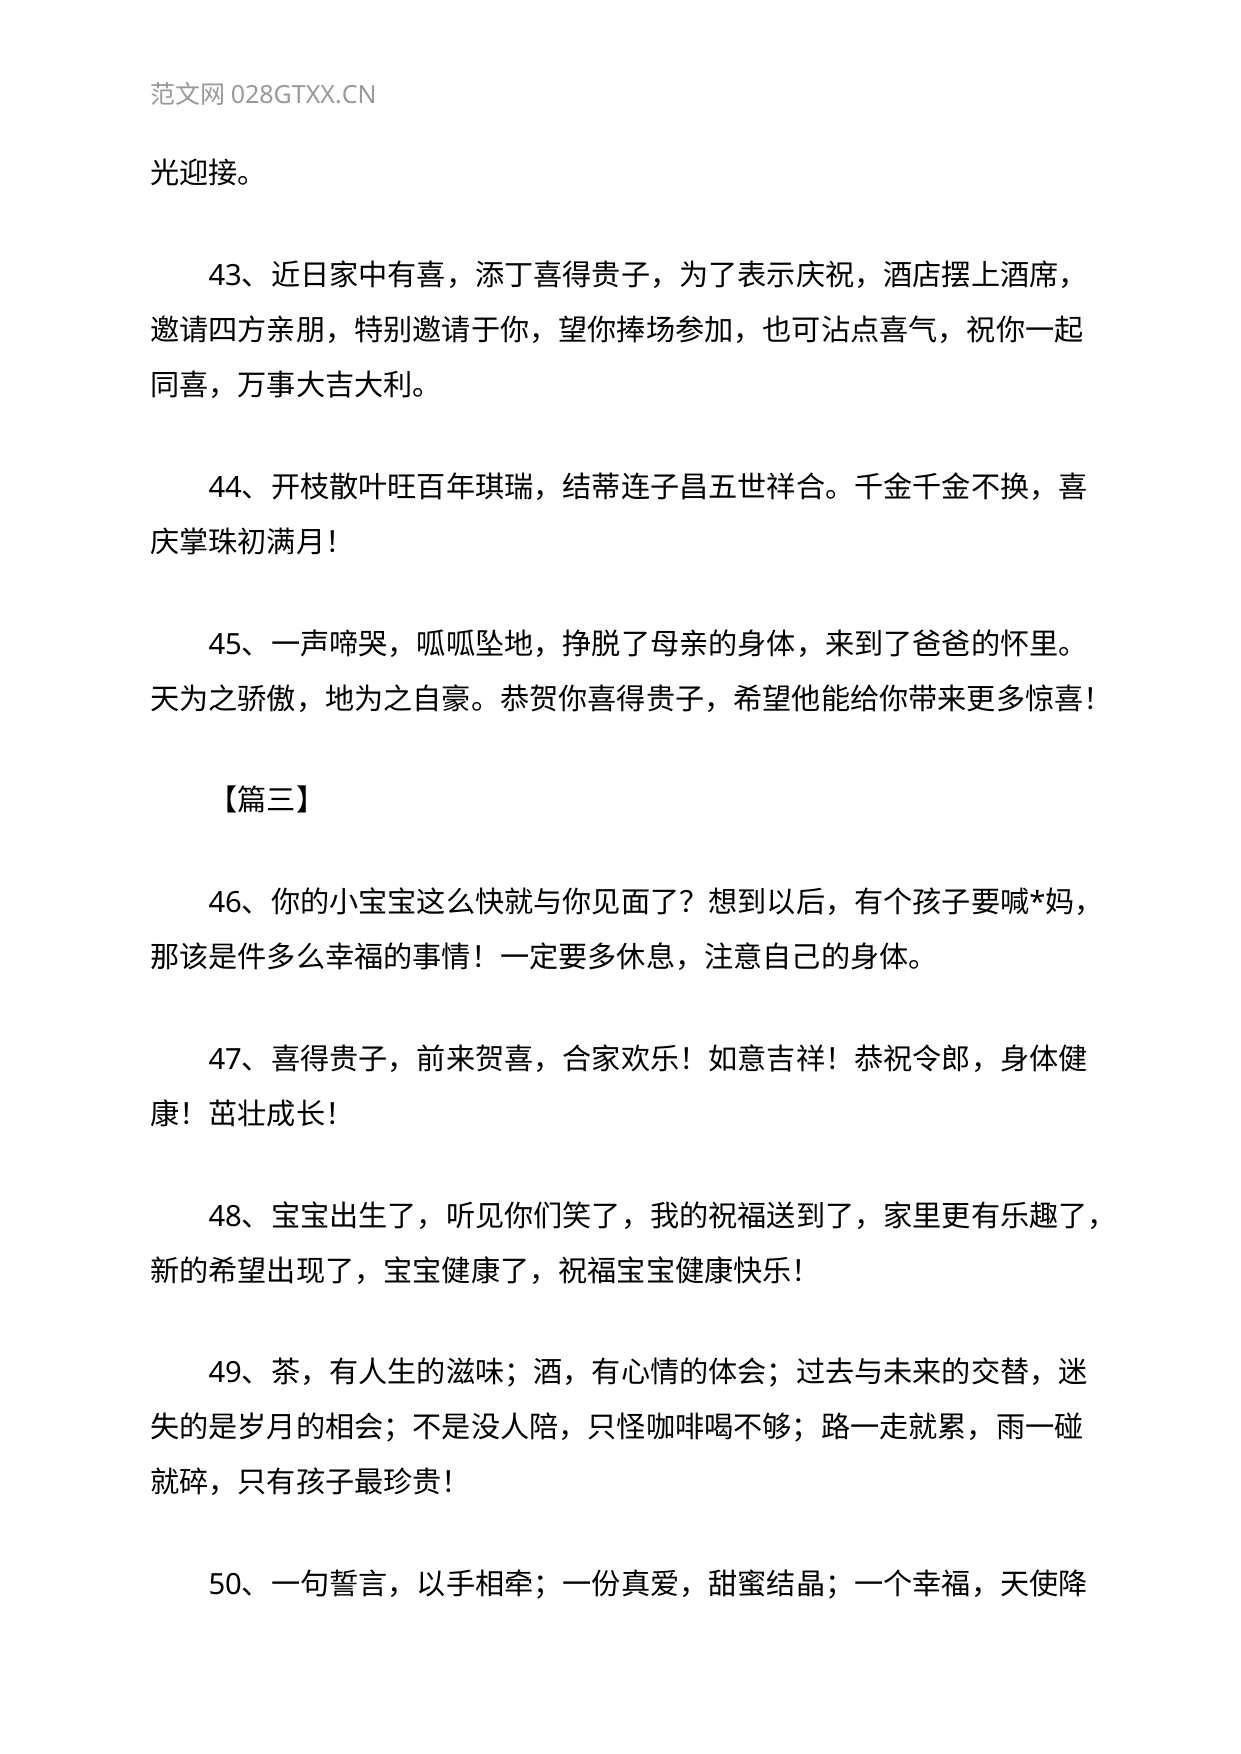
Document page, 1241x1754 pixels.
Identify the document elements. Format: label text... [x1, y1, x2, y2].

text 49、茶，有人生的滋味；酒，有心情的体会；过去与未来的交替，迷失的是岁月的相会；不是没人陪，只怪咖啡喝不够；路一走就累，雨一碰就碎，只有孩子最珍贵！ [150, 1349, 1090, 1501]
text 45、一声啼哭，呱呱坠地，挣脱了母亲的身体，来到了爸爸的怀里。天为之骄傲，地为之自豪。恭贺你喜得贵子，希望他能给你带来更多惊喜！ [150, 620, 1090, 717]
text 43、近日家中有喜，添丁喜得贵子，为了表示庆祝，酒店摆上酒席，邀请四方亲朋，特别邀请于你，望你捧场参加，也可沾点喜气，祝你一起同喜，万事大吉大利。 [150, 252, 1090, 404]
text 44、开枝散叶旺百年琪瑞，结蒂连子昌五世祥合。千金千金不换，喜庆掌珠初满月！ [150, 463, 1090, 561]
text 【篇三】 [150, 777, 1090, 819]
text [150, 150, 1090, 192]
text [150, 1561, 1090, 1603]
text 48、宝宝出生了，听见你们笑了，我的祝福送到了，家里更有乐趣了，新的希望出现了，宝宝健康了，祝福宝宝健康快乐！ [150, 1192, 1090, 1289]
text 47、喜得贵子，前来贺喜，合家欢乐！如意吉祥！恭祝令郎，身体健康！茁壮成长！ [150, 1036, 1090, 1133]
text 46、你的小宝宝这么快就与你见面了？想到以后，有个孩子要喊*妈，那该是件多么幸福的事情！一定要多休息，注意自己的身体。 [150, 879, 1090, 976]
